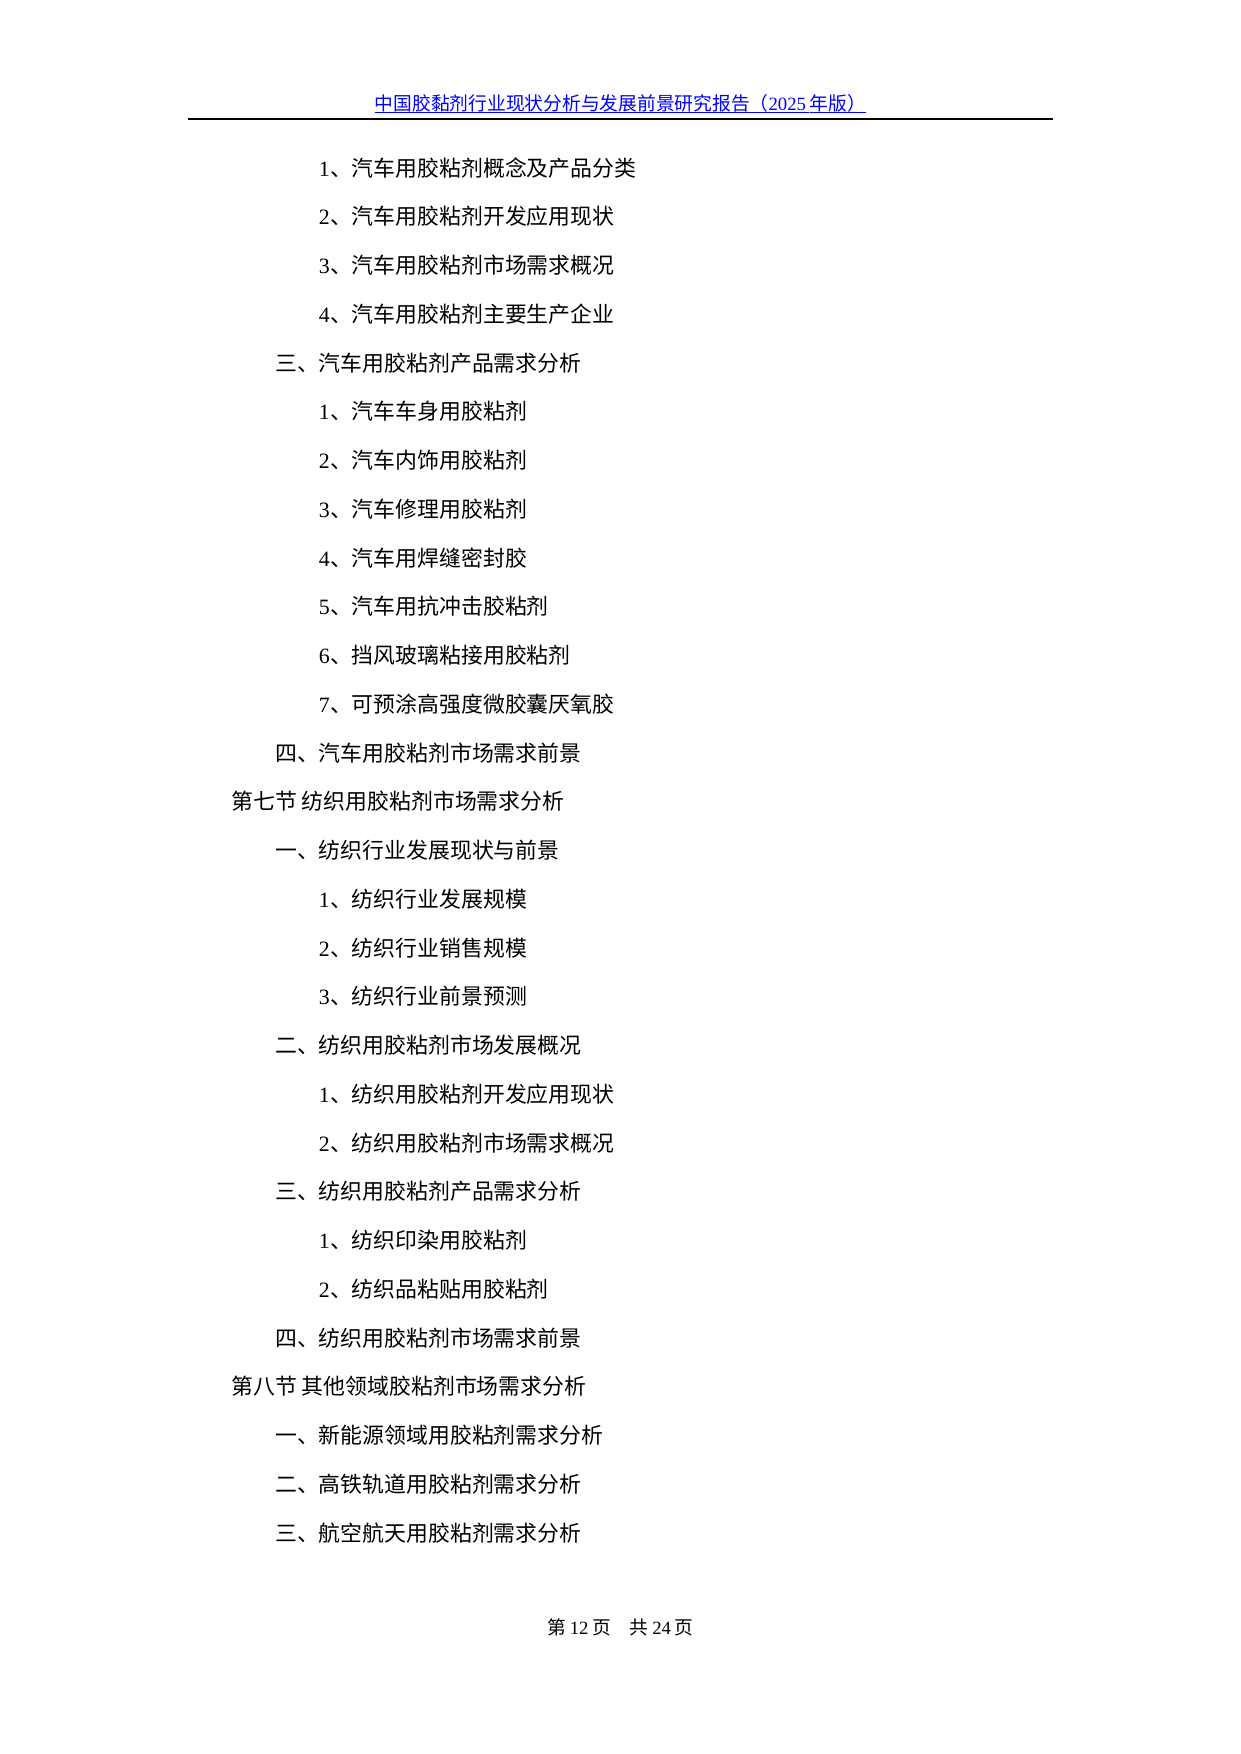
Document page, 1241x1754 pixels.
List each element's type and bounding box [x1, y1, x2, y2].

text [187, 150, 1053, 1548]
